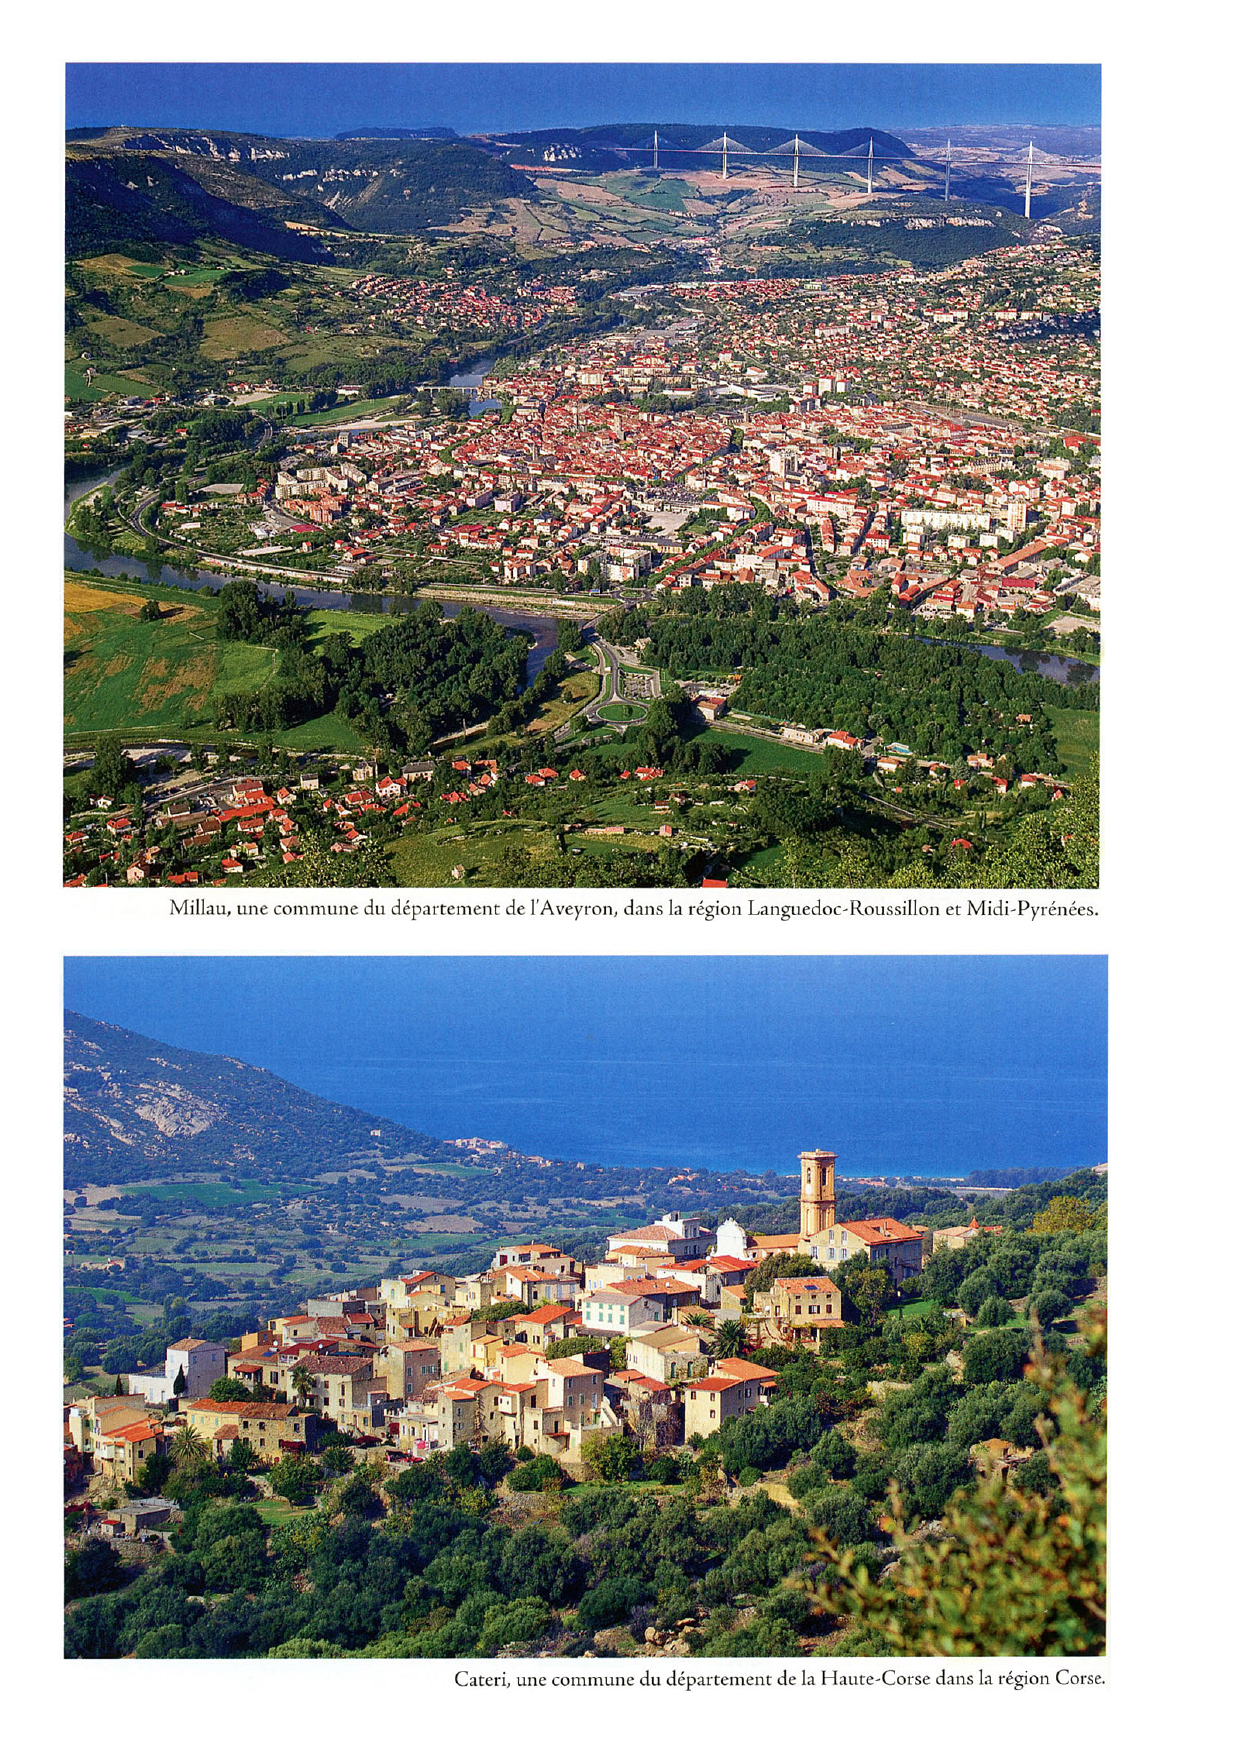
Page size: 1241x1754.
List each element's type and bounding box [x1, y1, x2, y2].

picture [59, 949, 1111, 1693]
picture [59, 59, 1105, 921]
